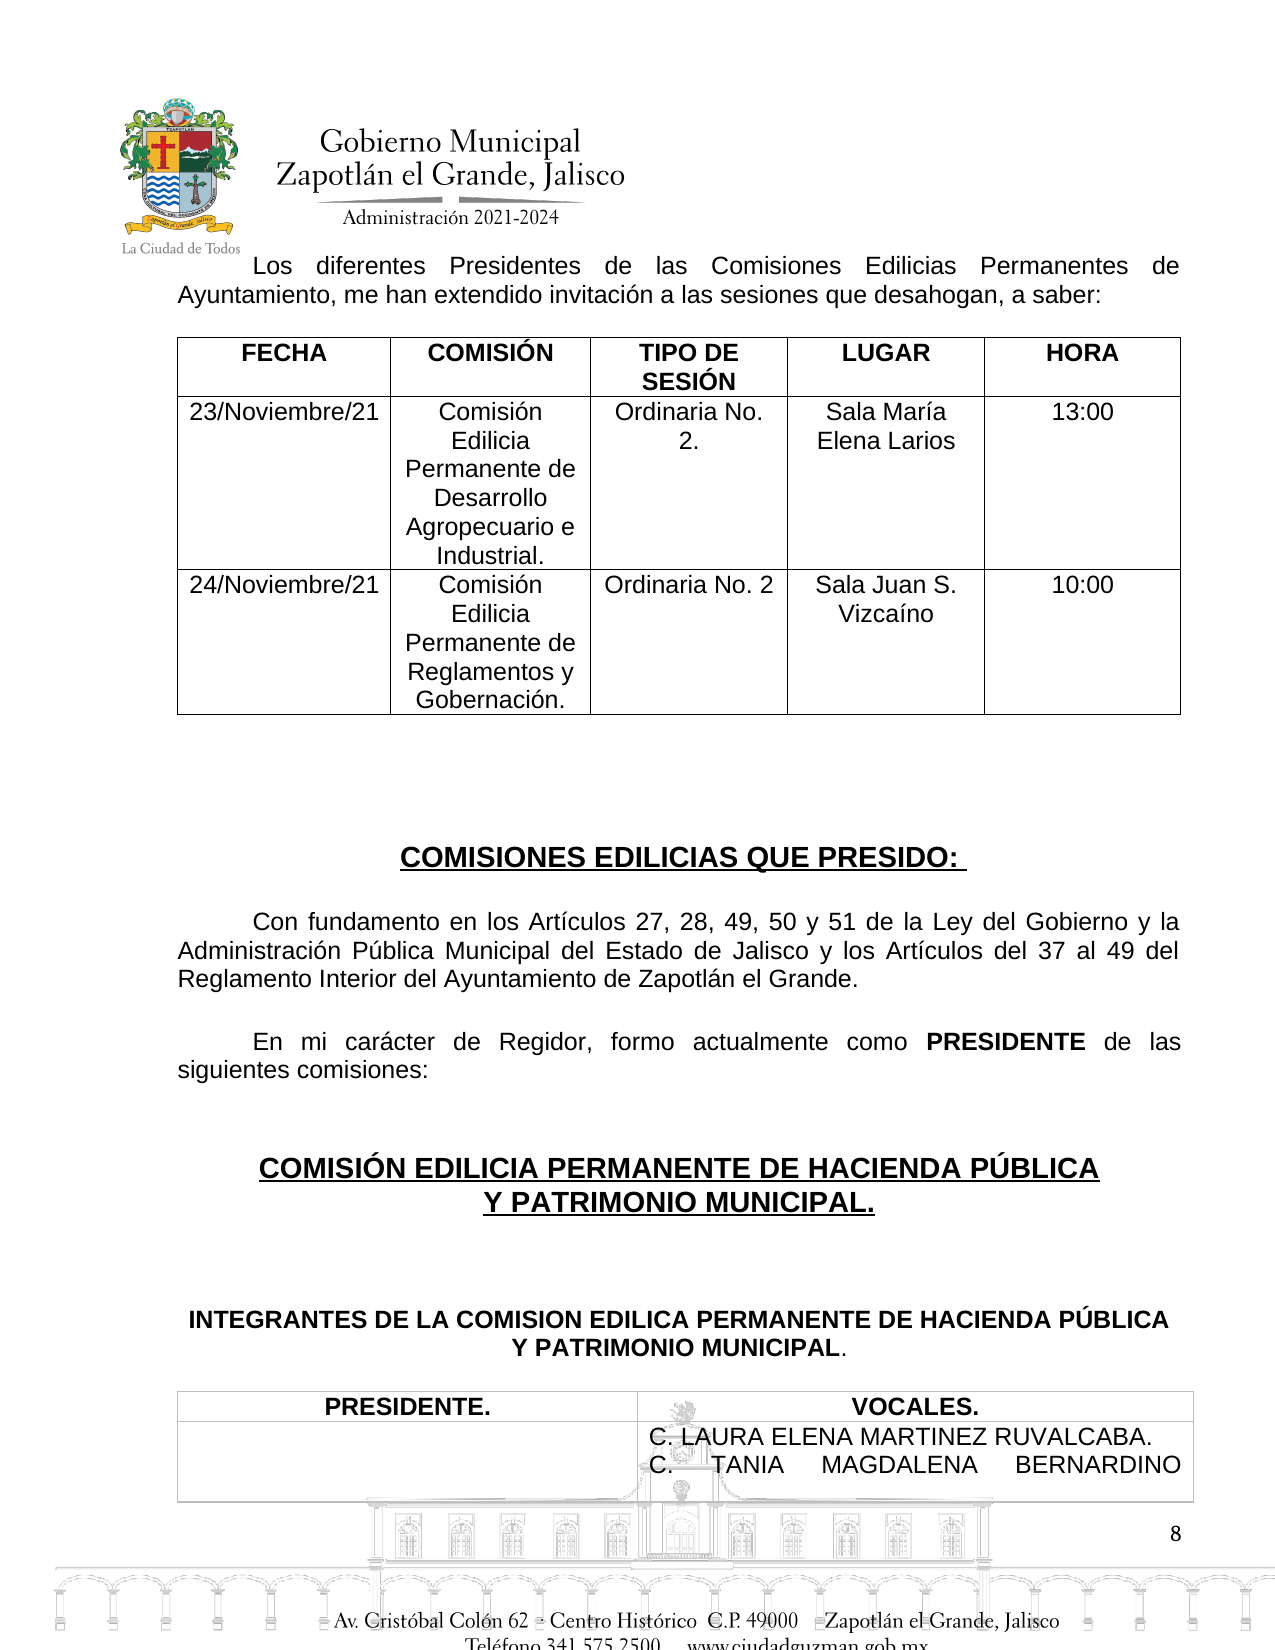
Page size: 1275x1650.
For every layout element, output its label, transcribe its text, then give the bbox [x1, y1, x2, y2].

table_cell 13:00 [985, 397, 1180, 569]
table_header LUGAR [788, 338, 984, 396]
table_header VOCALES. [638, 1392, 1193, 1421]
text Con fundamento en los Artículos 27, 28, 49, 50 y 51 de la Ley del Gobierno y la Administración Pública Municipal del Estado de Jalisco y los Artículos del 37 al 49 del Reglamento Interior del Ayuntamiento de Zapotlán el Grande. [177, 907, 1181, 993]
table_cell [178, 1422, 637, 1501]
table_cell Comisión Edilicia Permanente de Desarrollo Agropecuario e Industrial. [391, 397, 590, 569]
table_cell Ordinaria No. 2. [591, 397, 787, 569]
text COMISIÓN EDILICIA PERMANENTE DE HACIENDA PÚBLICA [177, 1151, 1181, 1185]
text INTEGRANTES DE LA COMISION EDILICA PERMANENTE DE HACIENDA PÚBLICA [177, 1304, 1181, 1333]
table_cell 24/Noviembre/21 [178, 570, 390, 714]
table_header PRESIDENTE. [178, 1392, 637, 1421]
text En mi carácter de Regidor, formo actualmente como PRESIDENTE de las siguientes comisiones: [177, 1027, 1181, 1084]
text COMISIONES EDILICIAS QUE PRESIDO: [177, 840, 1181, 873]
table_cell Sala María Elena Larios [788, 397, 984, 569]
table_cell 23/Noviembre/21 [178, 397, 390, 569]
text Y PATRIMONIO MUNICIPAL. [177, 1185, 1181, 1218]
table_cell Ordinaria No. 2 [591, 570, 787, 714]
picture [41, 51, 1275, 1650]
table_cell Comisión Edilicia Permanente de Reglamentos y Gobernación. [391, 570, 590, 714]
table_header HORA [985, 338, 1180, 396]
table_header FECHA [178, 338, 390, 396]
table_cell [638, 1422, 1193, 1501]
text Los diferentes Presidentes de las Comisiones Edilicias Permanentes de Ayuntamiento, me han extendido invitación a las sesiones que desahogan, a saber: [177, 251, 1181, 308]
table_header TIPO DE SESIÓN [591, 338, 787, 396]
text Y PATRIMONIO MUNICIPAL. [177, 1333, 1181, 1362]
table_cell Sala Juan S. Vizcaíno [788, 570, 984, 714]
table_cell 10:00 [985, 570, 1180, 714]
table_header COMISIÓN [391, 338, 590, 396]
